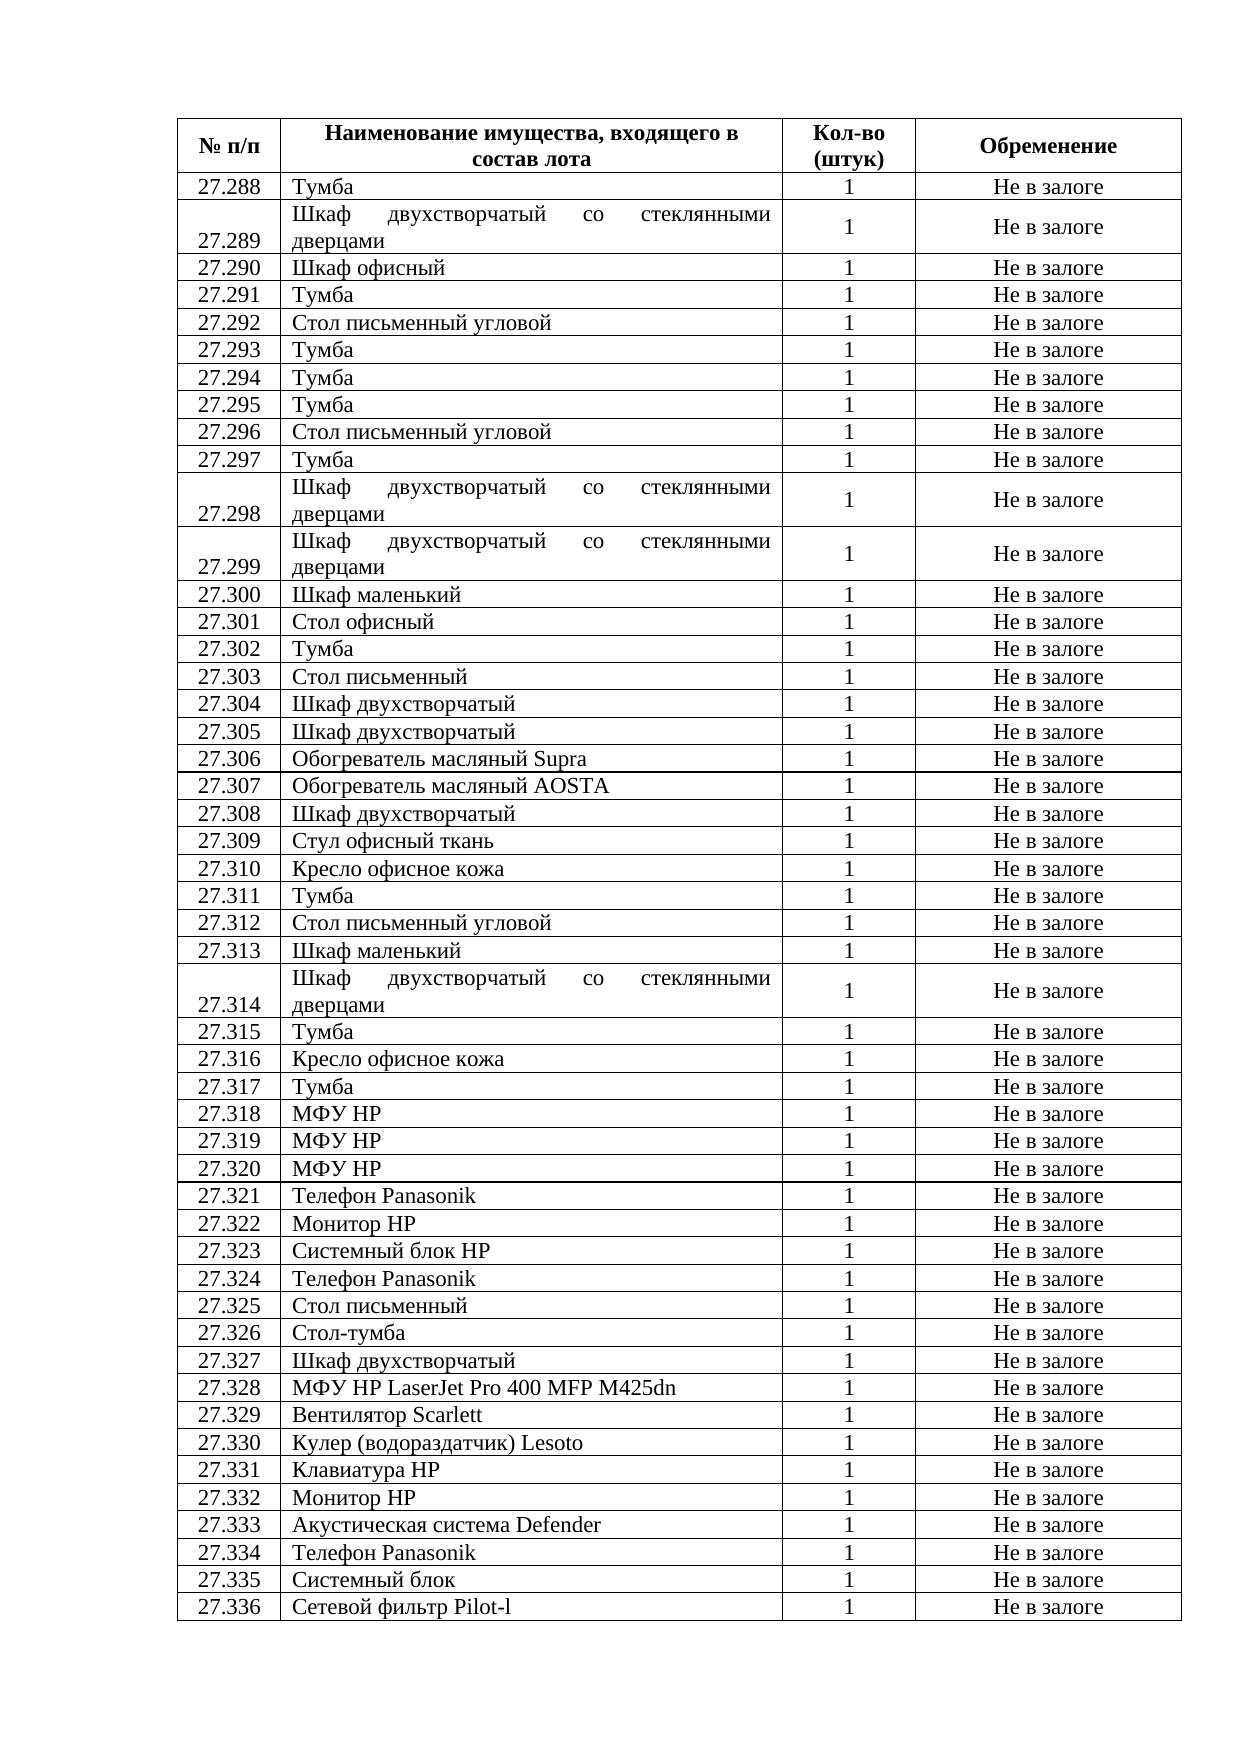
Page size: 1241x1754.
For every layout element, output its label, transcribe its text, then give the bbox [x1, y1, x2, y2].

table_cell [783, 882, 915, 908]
table_header Обременение [916, 119, 1181, 172]
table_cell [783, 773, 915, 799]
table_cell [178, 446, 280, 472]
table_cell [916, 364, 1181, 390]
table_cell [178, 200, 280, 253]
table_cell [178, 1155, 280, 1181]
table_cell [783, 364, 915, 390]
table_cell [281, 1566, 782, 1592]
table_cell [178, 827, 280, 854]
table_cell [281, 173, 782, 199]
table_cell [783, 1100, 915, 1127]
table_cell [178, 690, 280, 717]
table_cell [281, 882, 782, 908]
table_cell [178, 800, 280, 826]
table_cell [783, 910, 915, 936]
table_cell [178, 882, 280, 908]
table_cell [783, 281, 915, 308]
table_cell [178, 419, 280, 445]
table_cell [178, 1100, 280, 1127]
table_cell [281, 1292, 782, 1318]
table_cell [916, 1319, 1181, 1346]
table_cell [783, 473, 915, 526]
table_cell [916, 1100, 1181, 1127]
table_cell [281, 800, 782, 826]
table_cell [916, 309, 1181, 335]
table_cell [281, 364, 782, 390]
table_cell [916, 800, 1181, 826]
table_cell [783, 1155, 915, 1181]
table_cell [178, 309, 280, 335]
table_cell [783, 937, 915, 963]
table_header Кол-во (штук) [783, 119, 915, 172]
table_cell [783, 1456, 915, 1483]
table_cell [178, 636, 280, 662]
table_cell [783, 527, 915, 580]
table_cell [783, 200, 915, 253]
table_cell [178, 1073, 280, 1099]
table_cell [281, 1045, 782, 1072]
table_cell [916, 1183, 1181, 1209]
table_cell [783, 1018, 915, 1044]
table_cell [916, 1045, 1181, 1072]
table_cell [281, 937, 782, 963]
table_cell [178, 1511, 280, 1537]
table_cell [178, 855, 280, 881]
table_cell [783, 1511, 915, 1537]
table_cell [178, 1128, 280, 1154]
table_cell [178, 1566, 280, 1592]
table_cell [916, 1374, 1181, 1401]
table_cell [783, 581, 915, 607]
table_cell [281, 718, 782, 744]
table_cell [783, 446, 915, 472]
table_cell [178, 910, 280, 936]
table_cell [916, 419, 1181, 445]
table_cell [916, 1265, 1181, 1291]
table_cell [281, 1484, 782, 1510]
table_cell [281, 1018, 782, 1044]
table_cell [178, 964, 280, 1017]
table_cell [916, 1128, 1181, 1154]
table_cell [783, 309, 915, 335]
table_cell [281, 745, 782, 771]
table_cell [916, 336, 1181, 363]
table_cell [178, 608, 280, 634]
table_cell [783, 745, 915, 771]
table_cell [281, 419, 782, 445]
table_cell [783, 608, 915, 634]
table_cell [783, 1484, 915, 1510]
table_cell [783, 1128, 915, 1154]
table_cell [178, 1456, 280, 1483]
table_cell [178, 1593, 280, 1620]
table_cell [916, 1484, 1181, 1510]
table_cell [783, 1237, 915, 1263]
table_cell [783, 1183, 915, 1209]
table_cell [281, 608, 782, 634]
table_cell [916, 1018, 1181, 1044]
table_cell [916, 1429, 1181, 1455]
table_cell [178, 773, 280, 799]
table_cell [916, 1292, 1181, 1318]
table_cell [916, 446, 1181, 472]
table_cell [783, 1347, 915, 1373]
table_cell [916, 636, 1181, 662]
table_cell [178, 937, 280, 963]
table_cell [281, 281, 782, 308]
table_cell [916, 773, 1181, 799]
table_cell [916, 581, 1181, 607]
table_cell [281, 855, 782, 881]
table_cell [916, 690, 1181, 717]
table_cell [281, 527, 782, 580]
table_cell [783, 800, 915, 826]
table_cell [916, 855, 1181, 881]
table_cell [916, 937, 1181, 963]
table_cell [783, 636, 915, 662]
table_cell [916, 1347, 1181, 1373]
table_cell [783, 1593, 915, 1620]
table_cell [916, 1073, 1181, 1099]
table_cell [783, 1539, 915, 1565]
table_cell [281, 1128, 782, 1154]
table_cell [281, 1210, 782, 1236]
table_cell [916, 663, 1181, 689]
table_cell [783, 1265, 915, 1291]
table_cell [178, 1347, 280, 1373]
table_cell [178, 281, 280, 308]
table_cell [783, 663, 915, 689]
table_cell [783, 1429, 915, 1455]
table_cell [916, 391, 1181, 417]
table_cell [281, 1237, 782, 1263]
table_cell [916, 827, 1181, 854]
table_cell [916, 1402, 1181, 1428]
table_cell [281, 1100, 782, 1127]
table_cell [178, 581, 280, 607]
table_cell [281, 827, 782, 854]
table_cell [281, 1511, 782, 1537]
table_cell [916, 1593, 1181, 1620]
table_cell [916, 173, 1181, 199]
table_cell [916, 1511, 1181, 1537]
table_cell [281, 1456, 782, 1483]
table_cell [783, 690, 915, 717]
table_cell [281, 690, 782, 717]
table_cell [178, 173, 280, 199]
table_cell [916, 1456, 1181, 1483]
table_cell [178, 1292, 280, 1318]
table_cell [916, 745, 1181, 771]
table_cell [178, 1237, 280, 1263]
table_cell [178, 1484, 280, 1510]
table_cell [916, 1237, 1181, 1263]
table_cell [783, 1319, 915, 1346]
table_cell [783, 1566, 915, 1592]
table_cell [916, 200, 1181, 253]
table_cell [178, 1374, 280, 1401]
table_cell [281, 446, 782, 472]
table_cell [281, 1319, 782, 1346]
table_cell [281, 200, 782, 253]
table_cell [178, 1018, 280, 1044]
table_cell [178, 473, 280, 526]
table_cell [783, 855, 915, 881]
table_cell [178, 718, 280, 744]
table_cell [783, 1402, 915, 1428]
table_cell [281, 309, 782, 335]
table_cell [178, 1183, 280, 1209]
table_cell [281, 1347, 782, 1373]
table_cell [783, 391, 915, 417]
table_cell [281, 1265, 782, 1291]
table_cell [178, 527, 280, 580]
table_header № п/п [178, 119, 280, 172]
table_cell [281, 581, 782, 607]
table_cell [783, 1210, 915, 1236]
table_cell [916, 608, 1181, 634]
table_header Наименование имущества, входящего в состав лота [281, 119, 782, 172]
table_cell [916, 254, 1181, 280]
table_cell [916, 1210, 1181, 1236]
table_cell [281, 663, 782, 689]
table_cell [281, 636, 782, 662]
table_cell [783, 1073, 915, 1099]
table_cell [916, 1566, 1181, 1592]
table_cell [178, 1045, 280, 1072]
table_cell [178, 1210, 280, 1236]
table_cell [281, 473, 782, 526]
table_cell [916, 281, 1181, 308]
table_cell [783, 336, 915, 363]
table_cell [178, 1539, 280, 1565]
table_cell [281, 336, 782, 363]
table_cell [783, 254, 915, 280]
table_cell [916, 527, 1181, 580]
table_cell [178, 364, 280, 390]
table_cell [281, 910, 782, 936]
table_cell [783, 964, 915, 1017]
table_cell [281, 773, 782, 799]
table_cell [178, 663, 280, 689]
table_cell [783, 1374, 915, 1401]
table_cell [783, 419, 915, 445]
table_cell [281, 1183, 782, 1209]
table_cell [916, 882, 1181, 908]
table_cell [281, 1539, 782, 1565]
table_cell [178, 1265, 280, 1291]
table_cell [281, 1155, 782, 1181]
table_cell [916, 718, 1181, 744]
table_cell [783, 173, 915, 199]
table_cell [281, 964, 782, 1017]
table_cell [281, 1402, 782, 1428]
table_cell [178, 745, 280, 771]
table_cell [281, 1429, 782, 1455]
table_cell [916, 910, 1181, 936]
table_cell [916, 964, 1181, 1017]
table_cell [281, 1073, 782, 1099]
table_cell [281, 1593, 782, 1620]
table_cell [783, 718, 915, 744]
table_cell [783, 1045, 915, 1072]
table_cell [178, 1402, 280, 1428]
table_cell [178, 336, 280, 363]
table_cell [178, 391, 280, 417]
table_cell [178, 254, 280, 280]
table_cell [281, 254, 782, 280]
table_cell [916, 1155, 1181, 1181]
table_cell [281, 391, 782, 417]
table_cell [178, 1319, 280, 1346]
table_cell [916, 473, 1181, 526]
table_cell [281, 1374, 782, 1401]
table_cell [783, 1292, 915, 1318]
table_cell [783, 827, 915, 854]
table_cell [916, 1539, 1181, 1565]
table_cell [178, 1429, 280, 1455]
